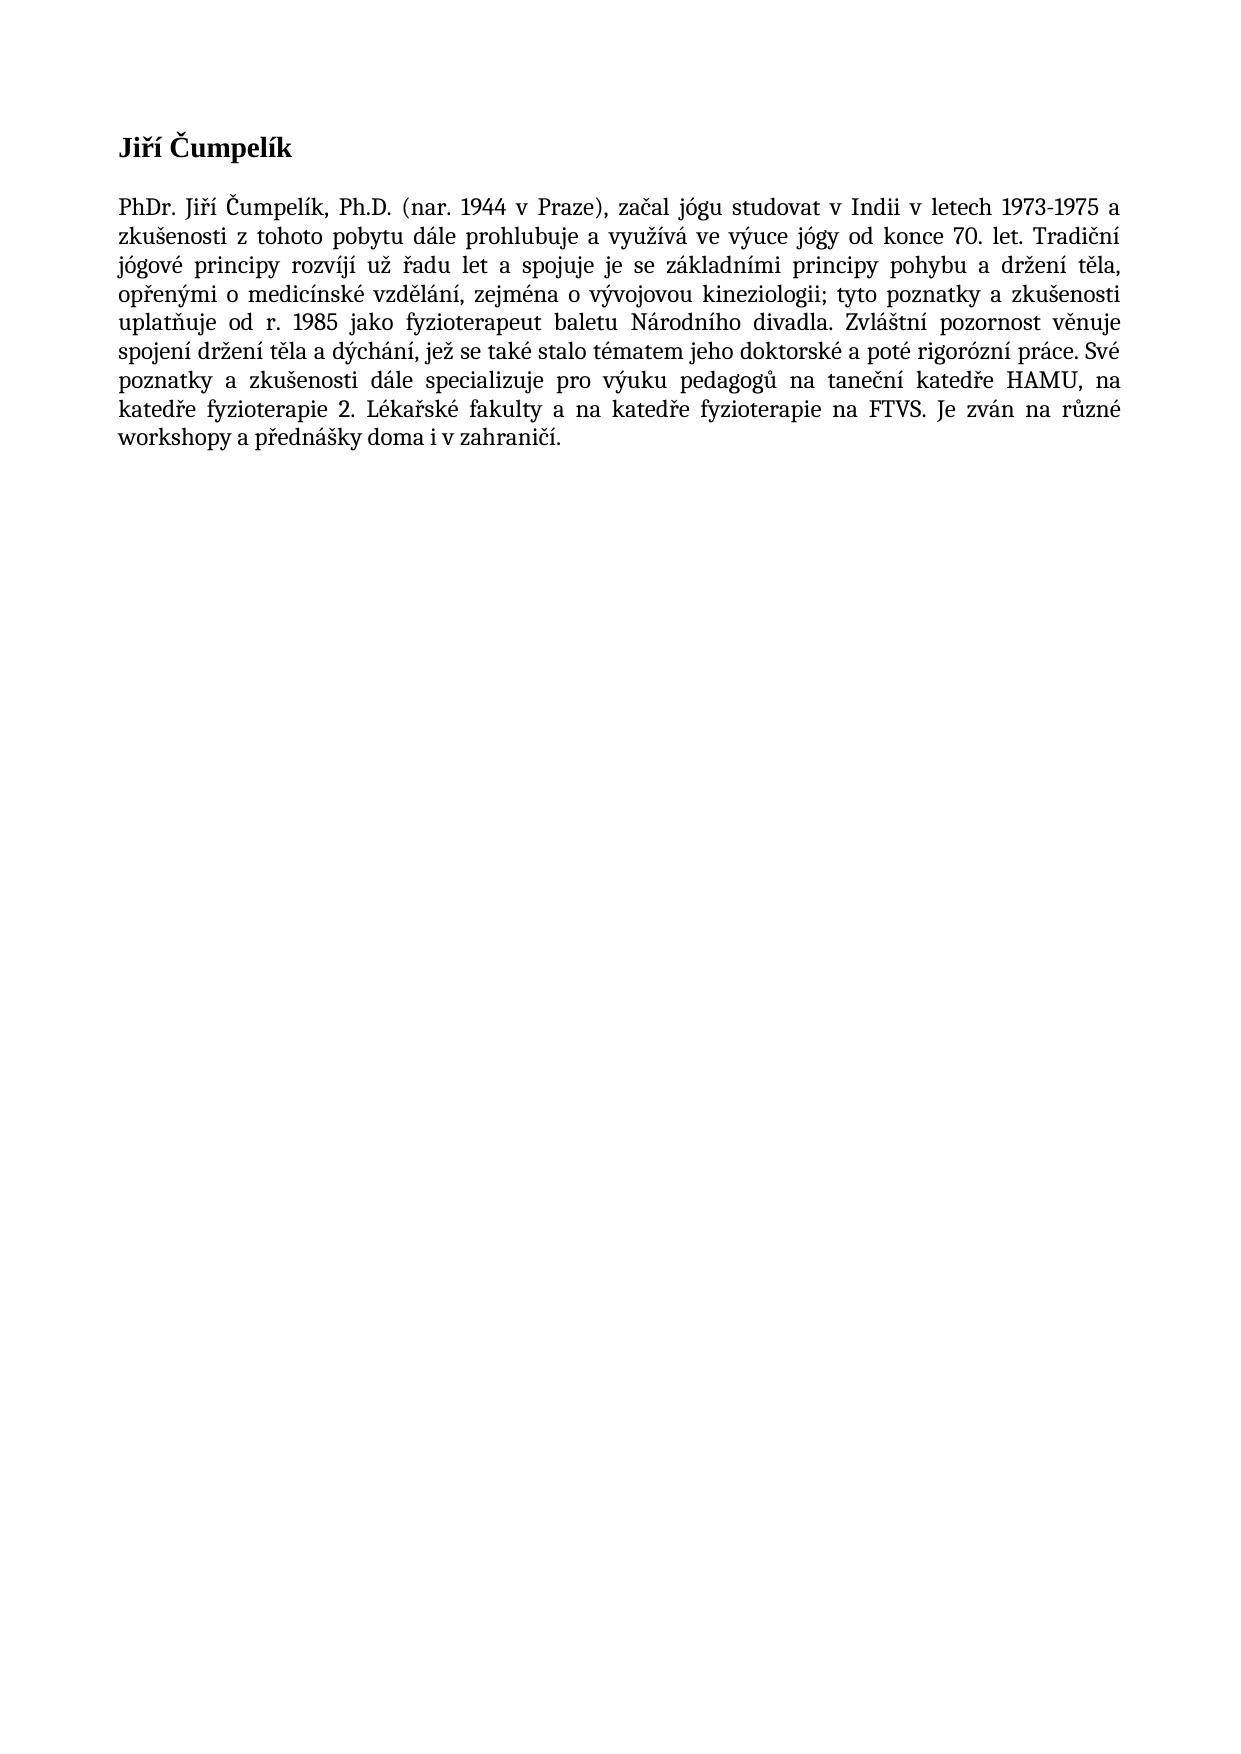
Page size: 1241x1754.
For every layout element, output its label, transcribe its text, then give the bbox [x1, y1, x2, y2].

text PhDr. Jiří Čumpelík, Ph.D. (nar. 1944 v Praze), začal jógu studovat v Indii v letech 1973-1975 a zkušenosti z tohoto pobytu dále prohlubuje a využívá ve výuce jógy od konce 70. let. Tradiční jógové principy rozvíjí už řadu let a spojuje je se základními principy pohybu a držení těla, opřenými o medicínské vzdělání, zejména o vývojovou kineziologii; tyto poznatky a zkušenosti uplatňuje od r. 1985 jako fyzioterapeut baletu Národního divadla. Zvláštní pozornost věnuje spojení držení těla a dýchání, jež se také stalo tématem jeho doktorské a poté rigorózní práce. Své poznatky a zkušenosti dále specializuje pro výuku pedagogů na taneční katedře HAMU, na katedře fyzioterapie 2. Lékařské fakulty a na katedře fyzioterapie na FTVS. Je zván na různé workshopy a přednášky doma i v zahraničí. [118, 193, 1122, 452]
subtitle Jiří Čumpelík [118, 131, 1122, 164]
